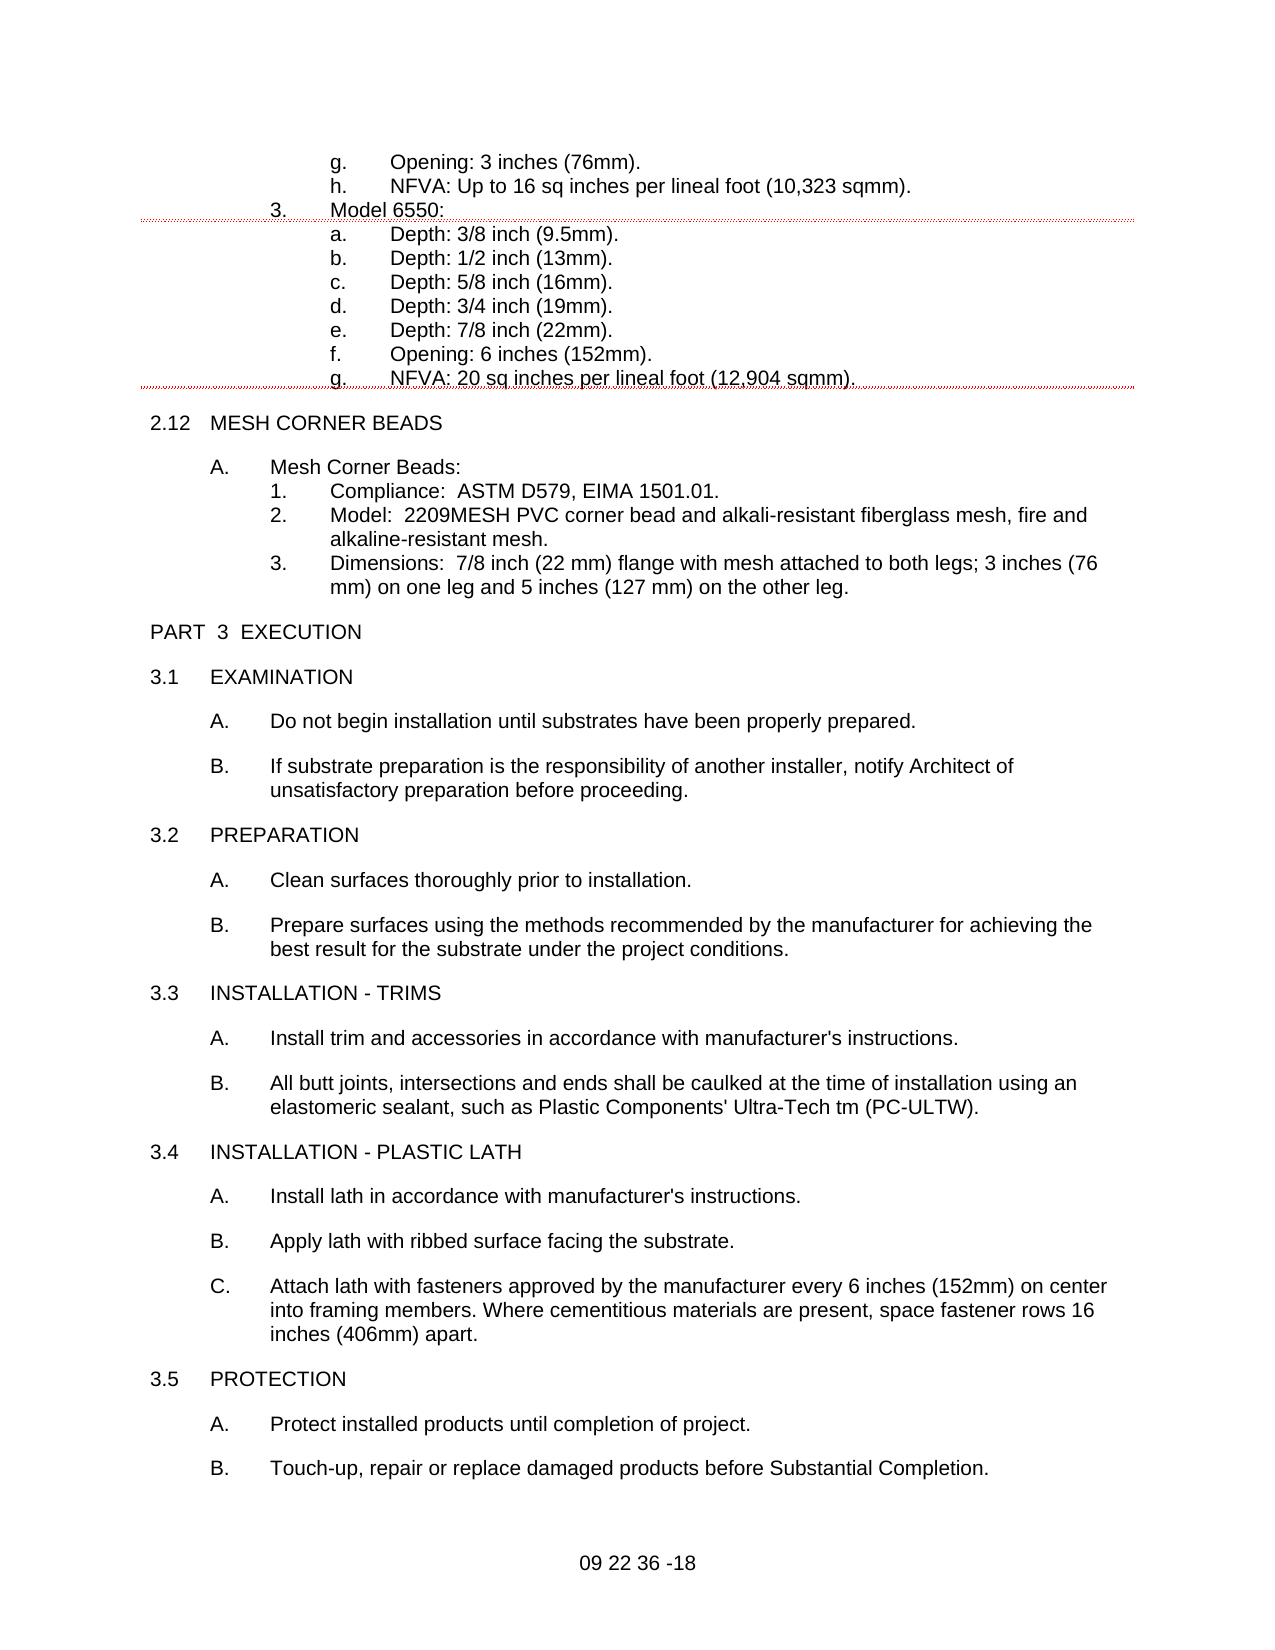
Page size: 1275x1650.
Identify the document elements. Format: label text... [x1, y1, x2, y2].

list Model: 2209MESH PVC corner bead and alkali-resistant fiberglass mesh, fire and alkaline-resistant mesh. [270, 503, 1125, 551]
list Clean surfaces thoroughly prior to installation. [210, 868, 1125, 892]
list Depth: 5/8 inch (16mm). [330, 270, 1125, 294]
list Depth: 3/4 inch (19mm). [330, 294, 1125, 318]
list EXECUTION [150, 620, 1125, 644]
list Depth: 7/8 inch (22mm). [330, 318, 1125, 342]
list Mesh Corner Beads: [210, 455, 1125, 479]
list Do not begin installation until substrates have been properly prepared. [210, 709, 1125, 733]
list Attach lath with fasteners approved by the manufacturer every 6 inches (152mm) on center into framing members. Where cementitious materials are present, space fastener rows 16 inches (406mm) apart. [210, 1274, 1125, 1346]
list Protect installed products until completion of project. [210, 1411, 1125, 1435]
list Compliance: ASTM D579, EIMA 1501.01. [270, 479, 1125, 503]
list PREPARATION [150, 823, 1125, 847]
list If substrate preparation is the responsibility of another installer, notify Architect of unsatisfactory preparation before proceeding. [210, 754, 1125, 802]
list Opening: 3 inches (76mm). [330, 150, 1125, 174]
list MESH CORNER BEADS [150, 410, 1125, 434]
list Touch-up, repair or replace damaged products before Substantial Completion. [210, 1456, 1125, 1480]
list Prepare surfaces using the methods recommended by the manufacturer for achieving the best result for the substrate under the project conditions. [210, 912, 1125, 960]
list NFVA: Up to 16 sq inches per lineal foot (10,323 sqmm). [330, 174, 1125, 198]
list Install trim and accessories in accordance with manufacturer's instructions. [210, 1026, 1125, 1050]
list Opening: 6 inches (152mm). [330, 342, 1125, 366]
list PROTECTION [150, 1367, 1125, 1391]
list EXAMINATION [150, 664, 1125, 688]
list INSTALLATION - TRIMS [150, 981, 1125, 1005]
list NFVA: 20 sq inches per lineal foot (12,904 sqmm). [330, 366, 1125, 389]
list All butt joints, intersections and ends shall be caulked at the time of installation using an elastomeric sealant, such as Plastic Components' Ultra-Tech tm (PC-ULTW). [210, 1071, 1125, 1119]
list Depth: 1/2 inch (13mm). [330, 246, 1125, 270]
list Depth: 3/8 inch (9.5mm). [330, 222, 1125, 246]
list Dimensions: 7/8 inch (22 mm) flange with mesh attached to both legs; 3 inches (76 mm) on one leg and 5 inches (127 mm) on the other leg. [270, 551, 1125, 599]
list Model 6550: [270, 198, 1125, 222]
list Install lath in accordance with manufacturer's instructions. [210, 1184, 1125, 1208]
list Apply lath with ribbed surface facing the substrate. [210, 1229, 1125, 1253]
list INSTALLATION - PLASTIC LATH [150, 1139, 1125, 1163]
